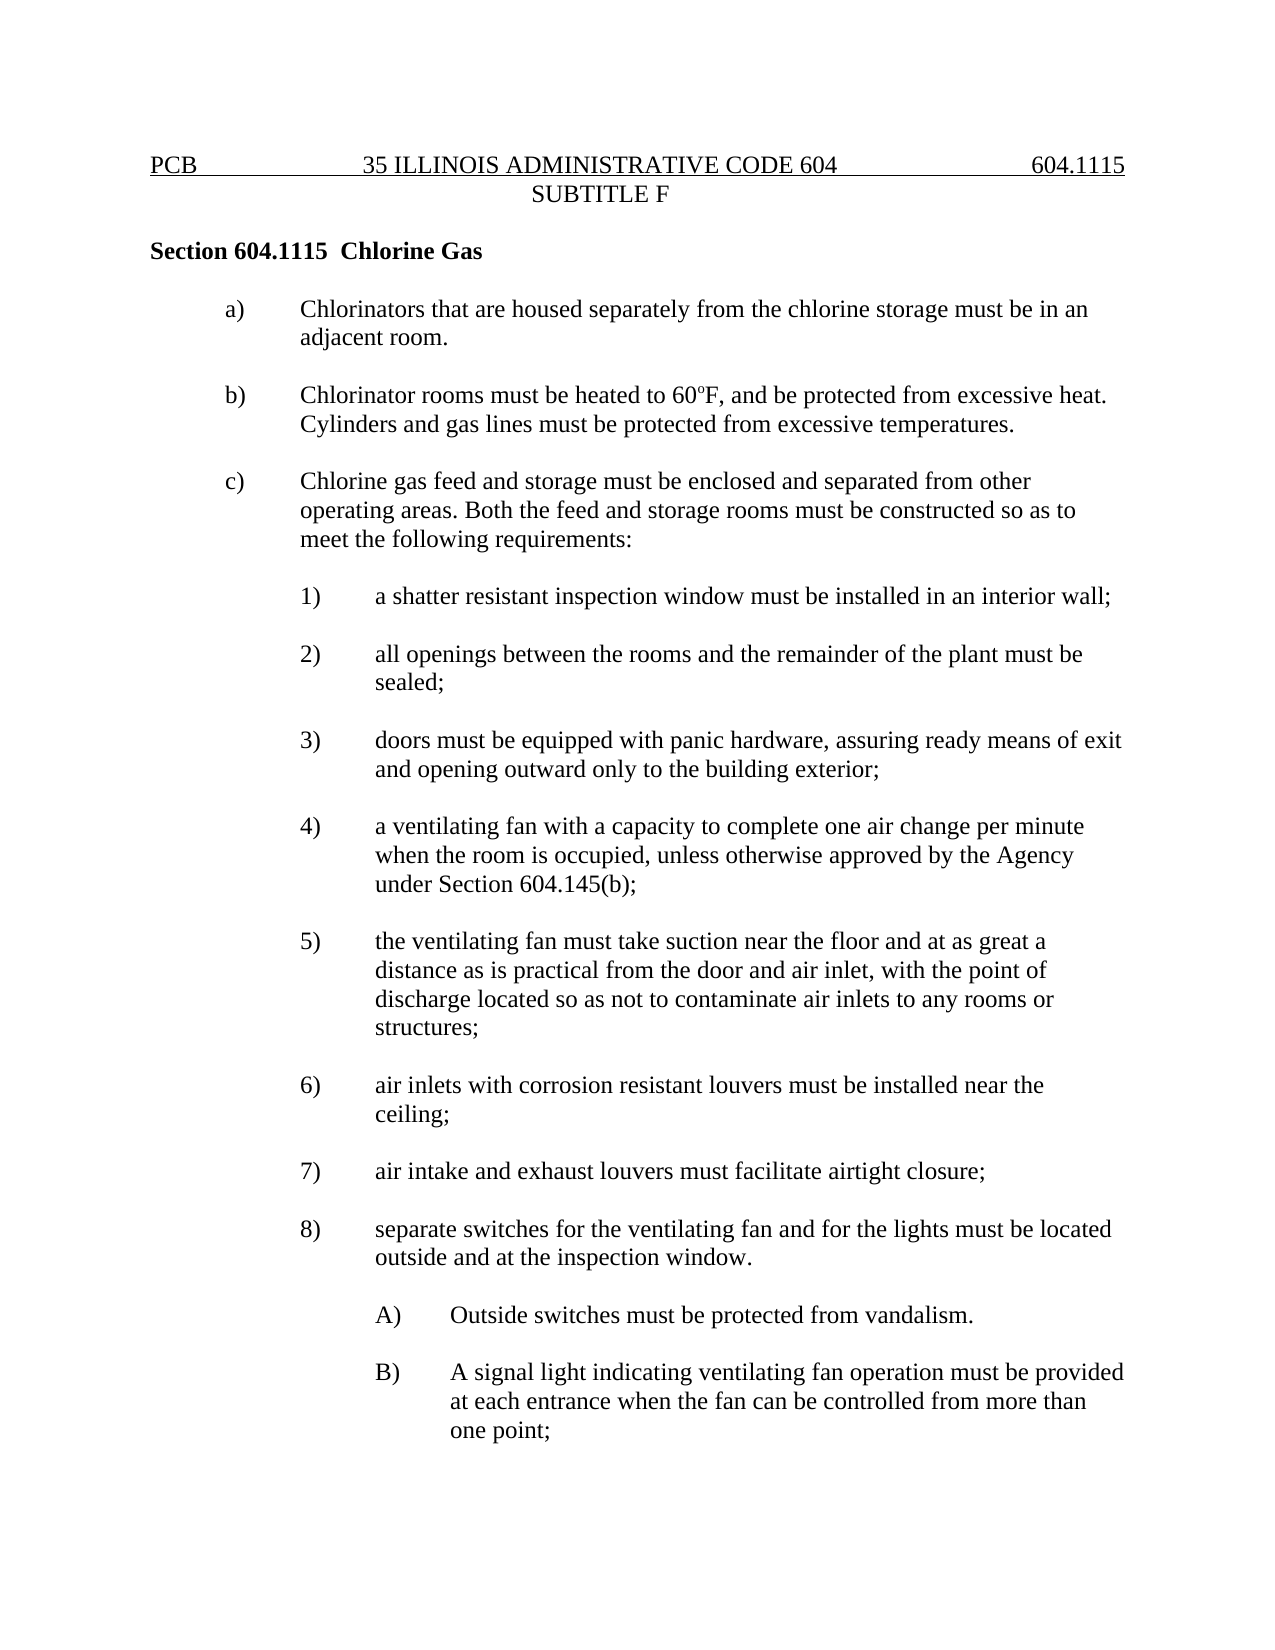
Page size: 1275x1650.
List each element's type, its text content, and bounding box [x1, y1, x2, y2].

text 8) separate switches for the ventilating fan and for the lights must be located outside and at the inspection window. [300, 1214, 1125, 1271]
text A) Outside switches must be protected from vandalism. [375, 1300, 1125, 1329]
text B) A signal light indicating ventilating fan operation must be provided at each entrance when the fan can be controlled from more than one point; [375, 1357, 1125, 1444]
text 4) a ventilating fan with a capacity to complete one air change per minute when the room is occupied, unless otherwise approved by the Agency under Section 604.145(b); [300, 811, 1125, 897]
text 2) all openings between the rooms and the remainder of the plant must be sealed; [300, 639, 1125, 696]
text 7) air intake and exhaust louvers must facilitate airtight closure; [300, 1156, 1125, 1185]
text b) Chlorinator rooms must be heated to 60oF, and be protected from excessive heat. Cylinders and gas lines must be protected from excessive temperatures. [225, 380, 1125, 437]
text a) Chlorinators that are housed separately from the chlorine storage must be in an adjacent room. [225, 294, 1125, 351]
text 1) a shatter resistant inspection window must be installed in an interior wall; [300, 581, 1125, 610]
text Section 604.1115 Chlorine Gas [150, 236, 1125, 265]
text 5) the ventilating fan must take suction near the floor and at as great a distance as is practical from the door and air inlet, with the point of discharge located so as not to contaminate air inlets to any rooms or structures; [300, 926, 1125, 1041]
text 3) doors must be equipped with panic hardware, assuring ready means of exit and opening outward only to the building exterior; [300, 725, 1125, 782]
text 6) air inlets with corrosion resistant louvers must be installed near the ceiling; [300, 1070, 1125, 1127]
text c) Chlorine gas feed and storage must be enclosed and separated from other operating areas. Both the feed and storage rooms must be constructed so as to meet the following requirements: [225, 466, 1125, 552]
